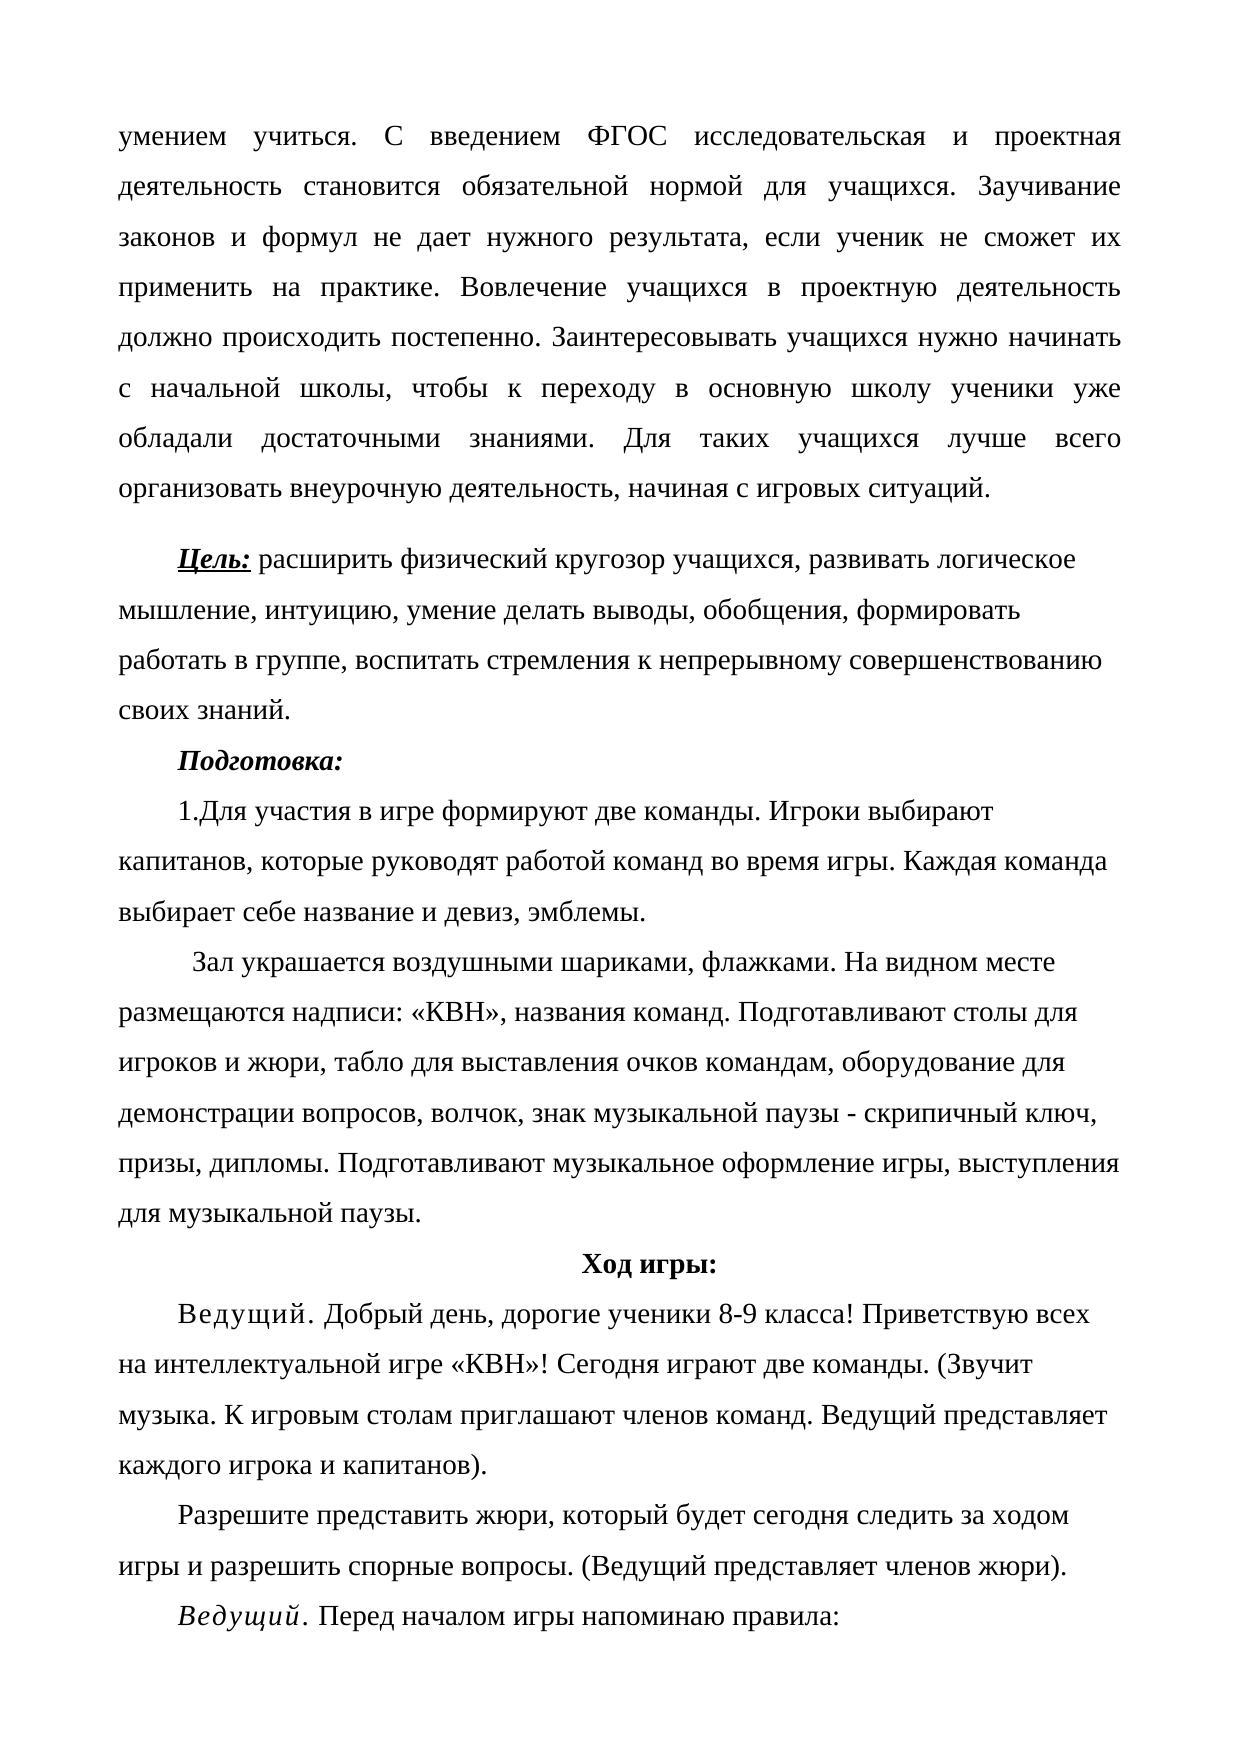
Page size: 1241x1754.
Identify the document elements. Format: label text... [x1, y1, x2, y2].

text Ход игры: [118, 1246, 1122, 1279]
text Ведущий. Добрый день, дорогие ученики 8-9 класса! Приветствую всех на интеллектуальной игре «КВН»! Сегодня играют две команды. (Звучит музыка. К игровым столам приглашают членов команд. Ведущий представляет каждого игрока и капитанов). [118, 1296, 1122, 1481]
text Подготовка: [118, 743, 1122, 776]
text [118, 118, 1122, 504]
text Разрешите представить жюри, который будет сегодня следить за ходом игры и разрешить спорные вопросы. (Ведущий представляет членов жюри). [118, 1497, 1122, 1581]
text 1.Для участия в игре формируют две команды. Игроки выбирают капитанов, которые руководят работой команд во время игры. Каждая команда выбирает себе название и девиз, эмблемы. [118, 793, 1122, 927]
text Цель: расширить физический кругозор учащихся, развивать логическое мышление, интуицию, умение делать выводы, обобщения, формировать работать в группе, воспитать стремления к непрерывному совершенствованию своих знаний. [118, 541, 1122, 726]
text Зал украшается воздушными шариками, флажками. На видном месте размещаются надписи: «КВН», названия команд. Подготавливают столы для игроков и жюри, табло для выставления очков командам, оборудование для демонстрации вопросов, волчок, знак музыкальной паузы - скрипичный ключ, призы, дипломы. Подготавливают музыкальное оформление игры, выступления для музыкальной паузы. [118, 944, 1122, 1229]
text Ведущий. Перед началом игры напоминаю правила: [118, 1598, 1122, 1632]
